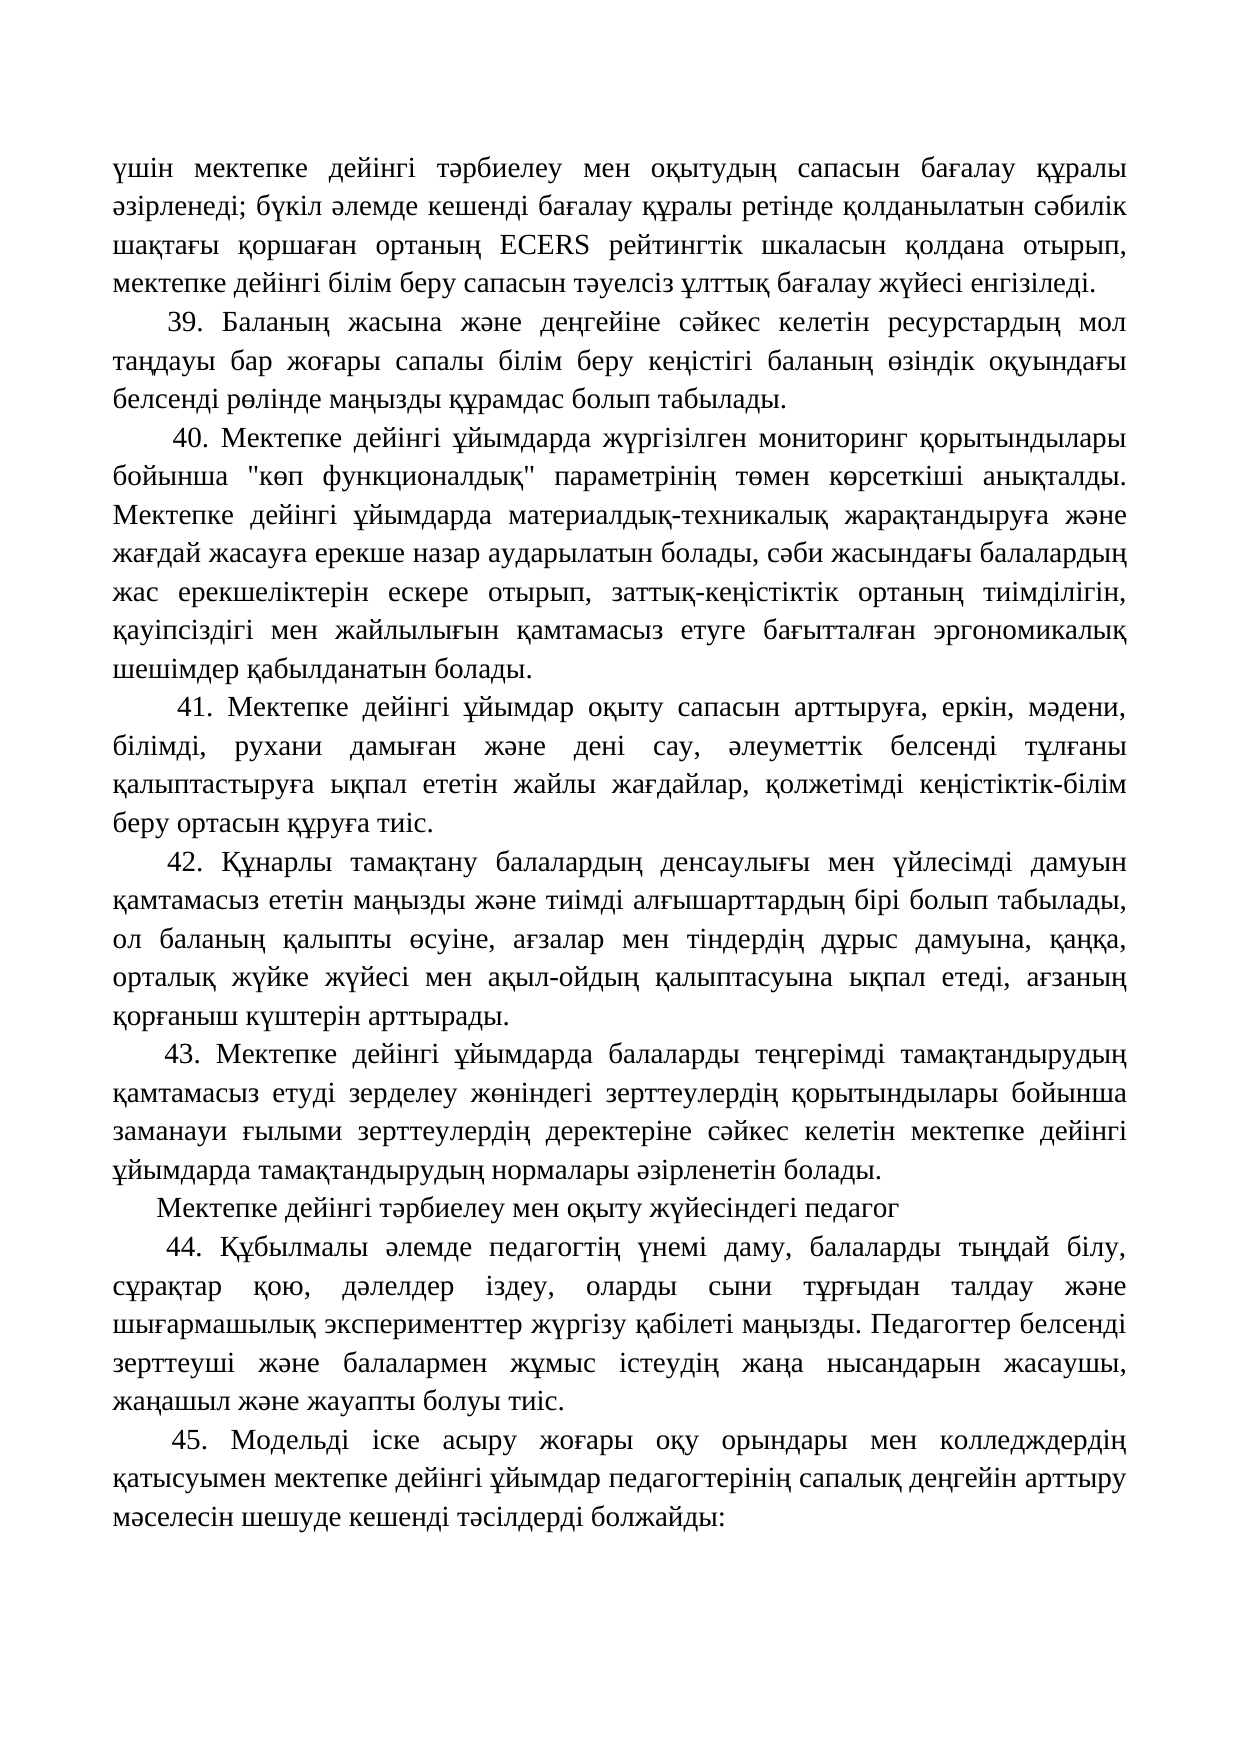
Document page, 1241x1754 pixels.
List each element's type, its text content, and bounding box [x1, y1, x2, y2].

text 40. Мектепке дейінгі ұйымдарда жүргізілген мониторинг қорытындылары бойынша "көп функционалдық" параметрінің төмен көрсеткіші анықталды. Мектепке дейінгі ұйымдарда материалдық-техникалық жарақтандыруға және жағдай жасауға ерекше назар аударылатын болады, сәби жасындағы балалардың жас ерекшеліктерін ескере отырып, заттық-кеңістіктік ортаның тиімділігін, қауіпсіздігі мен жайлылығын қамтамасыз етуге бағытталған эргономикалық шешімдер қабылданатын болады. [112, 420, 1128, 684]
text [112, 150, 1128, 299]
text Мектепке дейінгі тәрбиелеу мен оқыту жүйесіндегі педагог [112, 1191, 1128, 1224]
text 39. Баланың жасына және деңгейіне сәйкес келетін ресурстардың мол таңдауы бар жоғары сапалы білім беру кеңістігі баланың өзіндік оқуындағы белсенді рөлінде маңызды құрамдас болып табылады. [112, 304, 1128, 415]
text 43. Мектепке дейінгі ұйымдарда балаларды теңгерімді тамақтандырудың қамтамасыз етуді зерделеу жөніндегі зерттеулердің қорытындылары бойынша заманауи ғылыми зерттеулердің деректеріне сәйкес келетін мектепке дейінгі ұйымдарда тамақтандырудың нормалары әзірленетін болады. [112, 1036, 1128, 1186]
text 44. Құбылмалы әлемде педагогтің үнемі даму, балаларды тыңдай білу, сұрақтар қою, дәлелдер іздеу, оларды сыни тұрғыдан талдау және шығармашылық эксперименттер жүргізу қабілеті маңызды. Педагогтер белсенді зерттеуші және балалармен жұмыс істеудің жаңа нысандарын жасаушы, жаңашыл және жауапты болуы тиіс. [112, 1229, 1128, 1417]
text 41. Мектепке дейінгі ұйымдар оқыту сапасын арттыруға, еркін, мәдени, білімді, рухани дамыған және дені сау, әлеуметтік белсенді тұлғаны қалыптастыруға ықпал ететін жайлы жағдайлар, қолжетімді кеңістіктік-білім беру ортасын құруға тиіс. [112, 689, 1128, 839]
text 45. Модельді іске асыру жоғары оқу орындары мен колледждердің қатысуымен мектепке дейінгі ұйымдар педагогтерінің сапалық деңгейін арттыру мәселесін шешуде кешенді тәсілдерді болжайды: [112, 1422, 1128, 1532]
text 42. Құнарлы тамақтану балалардың денсаулығы мен үйлесімді дамуын қамтамасыз ететін маңызды және тиімді алғышарттардың бірі болып табылады, ол баланың қалыпты өсуіне, ағзалар мен тіндердің дұрыс дамуына, қаңқа, орталық жүйке жүйесі мен ақыл-ойдың қалыптасуына ықпал етеді, ағзаның қорғаныш күштерін арттырады. [112, 844, 1128, 1031]
